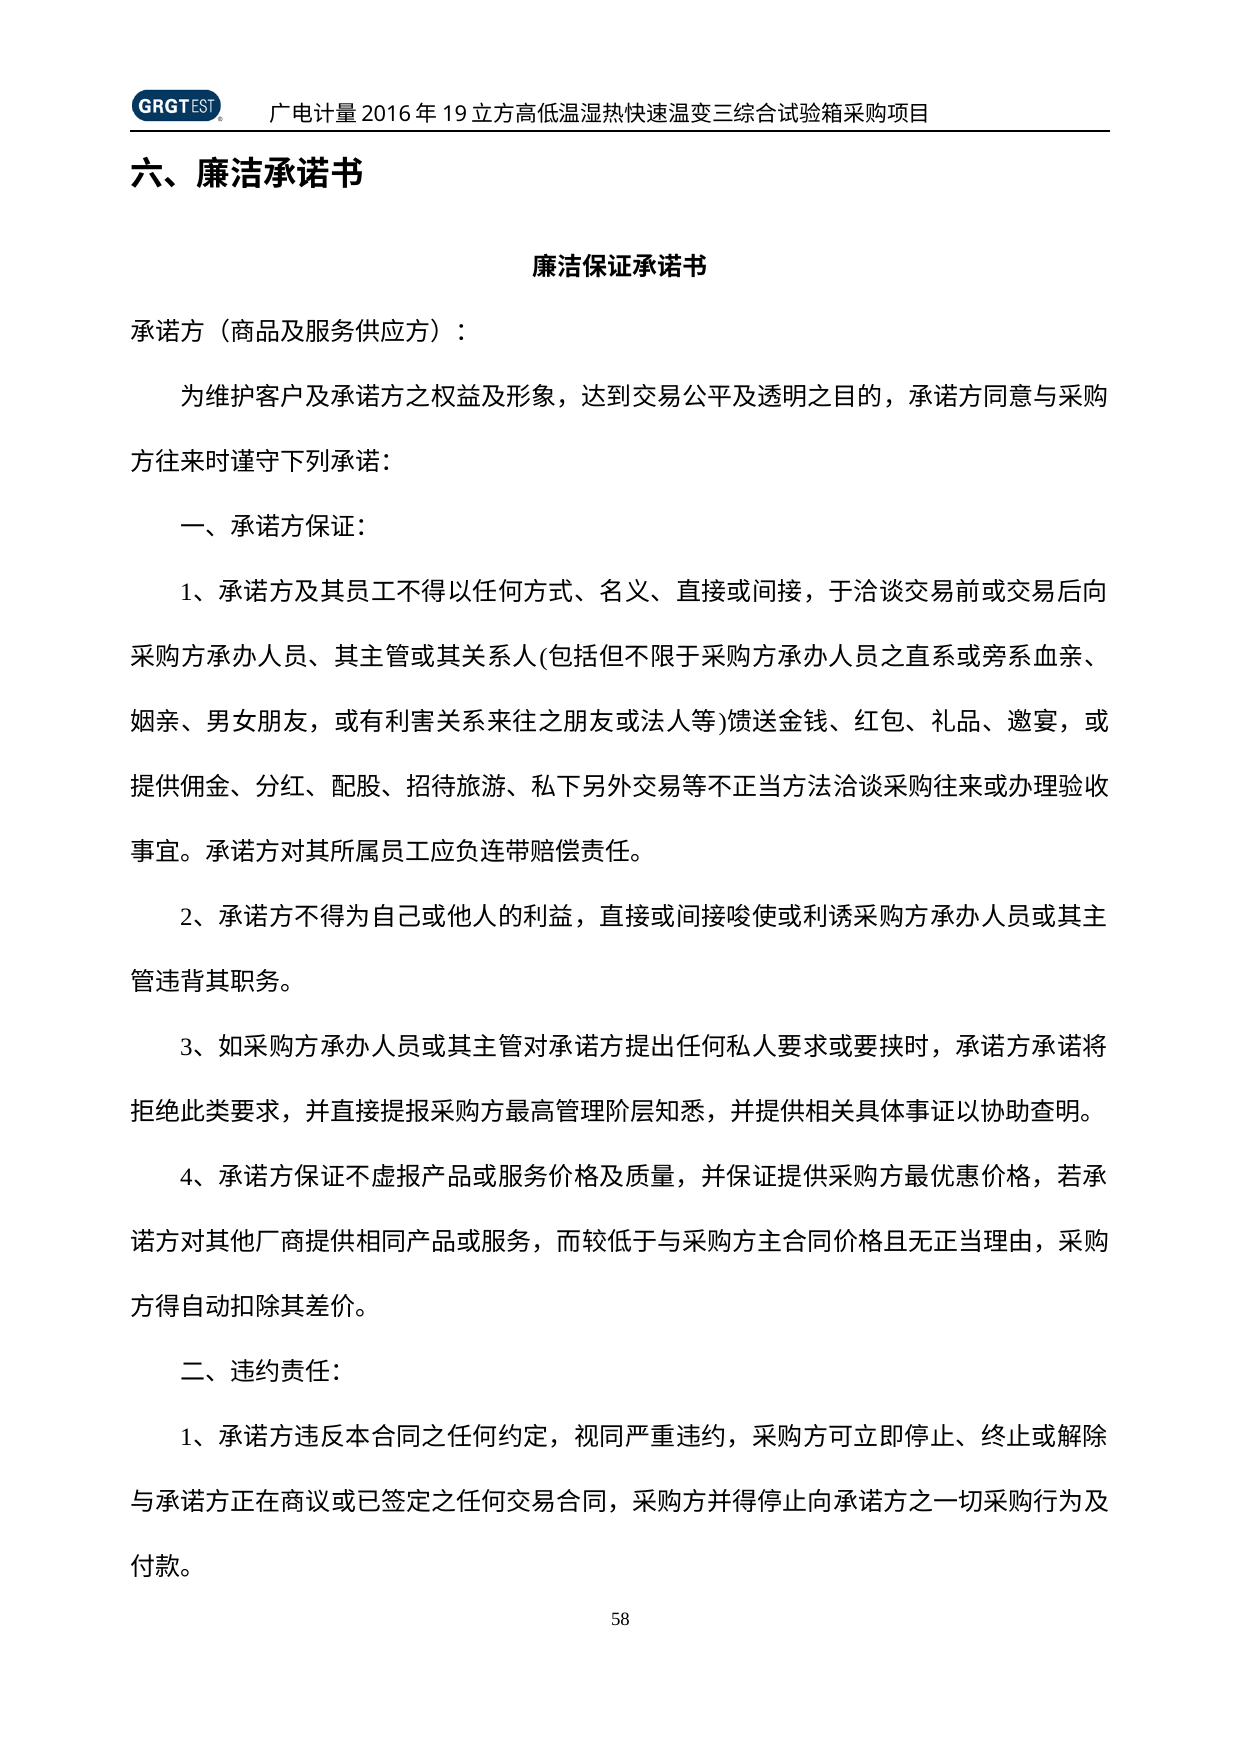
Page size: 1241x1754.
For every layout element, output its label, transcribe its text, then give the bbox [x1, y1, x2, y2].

picture [129, 88, 224, 122]
text 3、如采购方承办人员或其主管对承诺方提出任何私人要求或要挟时，承诺方承诺将拒绝此类要求，并直接提报采购方最高管理阶层知悉，并提供相关具体事证以协助查明。 [130, 1012, 1110, 1142]
text 二、违约责任： [130, 1337, 1110, 1402]
text 4、承诺方保证不虚报产品或服务价格及质量，并保证提供采购方最优惠价格，若承诺方对其他厂商提供相同产品或服务，而较低于与采购方主合同价格且无正当理由，采购方得自动扣除其差价。 [130, 1142, 1110, 1337]
text 廉洁保证承诺书 [130, 232, 1110, 297]
text 承诺方（商品及服务供应方）： [130, 297, 1110, 362]
text 1、承诺方违反本合同之任何约定，视同严重违约，采购方可立即停止、终止或解除与承诺方正在商议或已签定之任何交易合同，采购方并得停止向承诺方之一切采购行为及付款。 [130, 1402, 1110, 1597]
text 为维护客户及承诺方之权益及形象，达到交易公平及透明之目的，承诺方同意与采购方往来时谨守下列承诺： [130, 362, 1110, 492]
text 一、承诺方保证： [130, 492, 1110, 557]
text 2、承诺方不得为自己或他人的利益，直接或间接唆使或利诱采购方承办人员或其主管违背其职务。 [130, 882, 1110, 1012]
subtitle 六、廉洁承诺书 [130, 138, 1110, 203]
text 1、承诺方及其员工不得以任何方式、名义、直接或间接，于洽谈交易前或交易后向采购方承办人员、其主管或其关系人(包括但不限于采购方承办人员之直系或旁系血亲、姻亲、男女朋友，或有利害关系来往之朋友或法人等)馈送金钱、红包、礼品、邀宴，或提供佣金、分红、配股、招待旅游、私下另外交易等不正当方法洽谈采购往来或办理验收事宜。承诺方对其所属员工应负连带赔偿责任。 [130, 557, 1110, 882]
